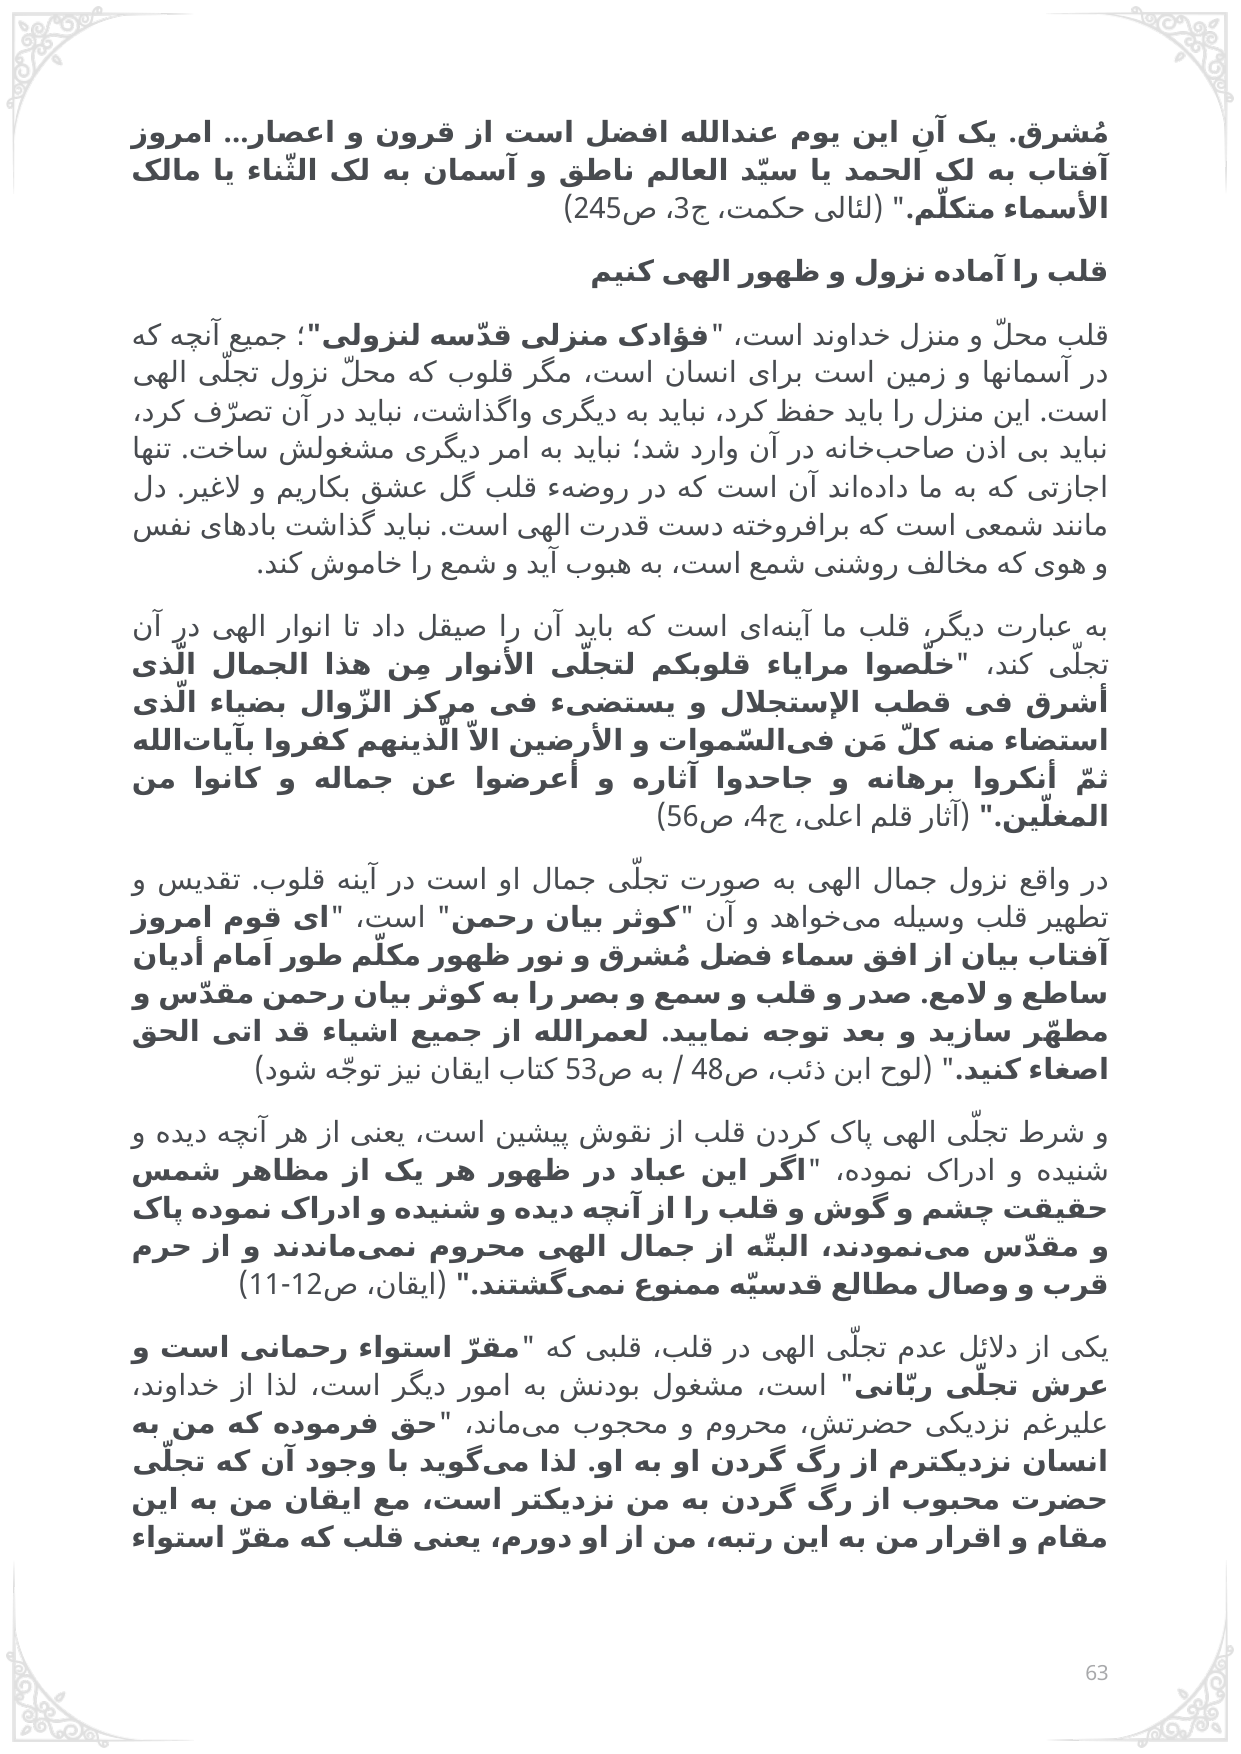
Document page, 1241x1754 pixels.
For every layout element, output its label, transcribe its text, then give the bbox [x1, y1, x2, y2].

picture [1046, 1560, 1234, 1748]
picture [6, 1560, 194, 1748]
text قلب را آماده نزول و ظهور الهی کنيم [131, 256, 1109, 294]
text قلب محلّ و منزل خداوند است، "فؤادک منزلی قدّسه لنزولی"؛ جميع آنچه که در آسمانها و زمين است برای انسان است، مگر قلوب که محلّ نزول تجلّی الهی است. اين منزل را بايد حفظ کرد، نبايد به ديگری واگذاشت، نبايد در آن تصرّف کرد، نبايد بی اذن صاحب‌خانه در آن وارد شد؛ نبايد به امر ديگری مشغولش ساخت. تنها اجازتی که به ما داده‌اند آن است که در روضهء‌ قلب گل عشق بکاريم و لاغير. دل مانند شمعی است که برافروخته دست قدرت الهی است. نبايد گذاشت بادهای نفس و هوی که مخالف روشنی شمع است، به هبوب آيد و شمع را خاموش کند. [131, 319, 1109, 585]
text و شرط تجلّی الهی پاک کردن قلب از نقوش پيشين است، يعنی از هر آنچه ديده و شنيده و ادراک نموده، "اگر اين عباد در ظهور هر يک از مظاهر شمس حقيقت چشم و گوش و قلب را از آنچه ديده و شنيده و ادراک نموده پاک و مقدّس می‌نمودند، البتّه از جمال الهی محروم نمی‌ماندند و از حرم قرب و وصال مطالع قدسيّه ممنوع نمی‌گشتند." (ايقان، ص12-11) [131, 1116, 1109, 1306]
text در واقع نزول جمال الهی به صورت تجلّی جمال او است در آينه قلوب. تقديس و تطهير قلب وسيله می‌خواهد و آن "کوثر بيان رحمن" است، "ای قوم امروز آفتاب بيان از افق سماء فضل مُشرق و نور ظهور مکلّم طور اَمام أديان ساطع و لامع. صدر و قلب و سمع و بصر را به کوثر بيان رحمن مقدّس و مطهّر سازيد و بعد توجه نماييد. لعمرالله از جميع اشياء قد اتی الحق اصغاء کنيد." (لوح ابن ذئب، ص48 / به ص53 کتاب ايقان نيز توجّه شود) [131, 863, 1109, 1091]
picture [1046, 6, 1234, 194]
text به عبارت ديگر، قلب ما آينه‌ای است که بايد آن را صيقل داد تا انوار الهی در آن تجلّی کند، "خلّصوا مراياء قلوبکم لتجلّی الأنوار مِن هذا الجمال الّذی أشرق فی قطب الإستجلال و يستضیء فی مرکز الزّوال بضياء الّذی استضاء منه کلّ مَن فی‌السّموات و الأرضين الاّ الّذينهم کفروا بآيات‌الله ثمّ أنکروا برهانه و جاحدوا آثاره و أعرضوا عن جماله و کانوا من المغلّين." (آثار قلم اعلی، ج4، ص56) [131, 610, 1109, 838]
picture [6, 6, 194, 194]
